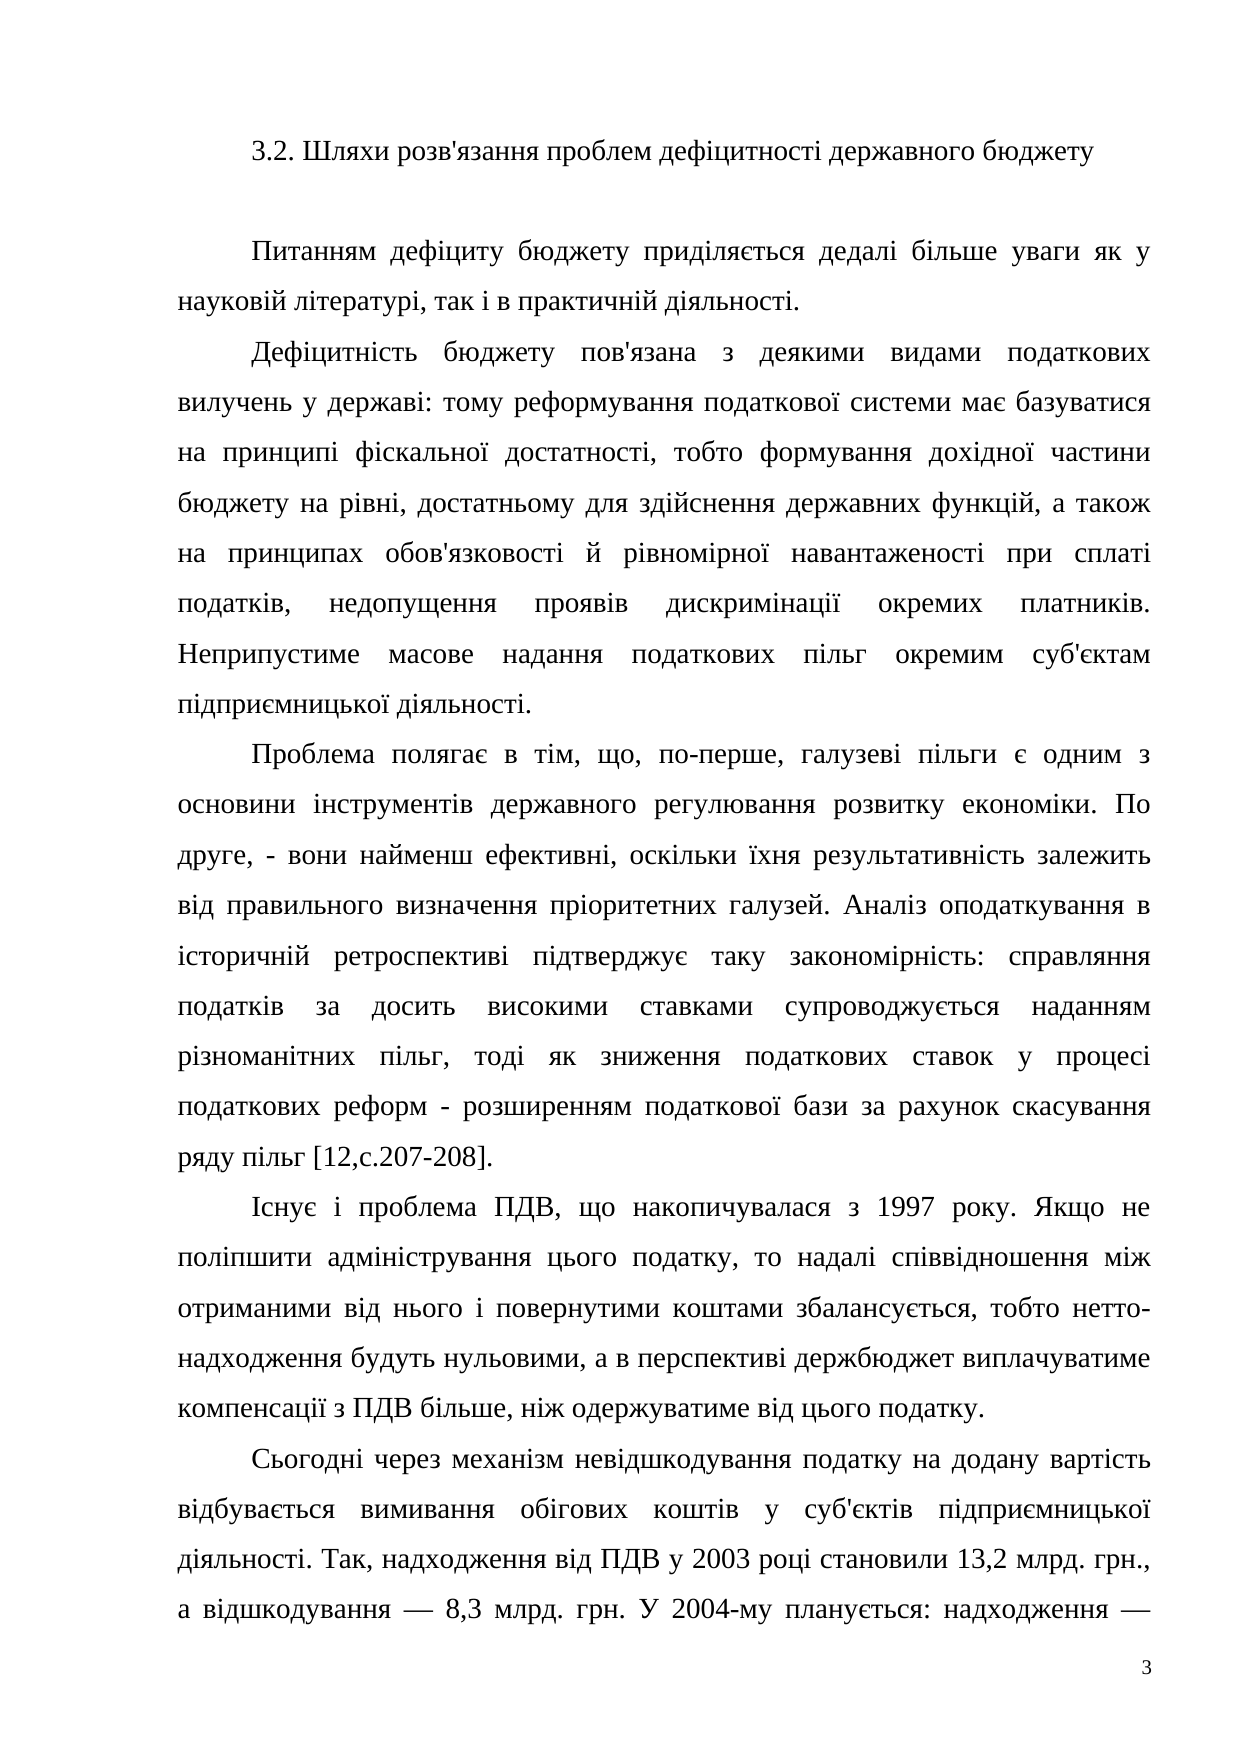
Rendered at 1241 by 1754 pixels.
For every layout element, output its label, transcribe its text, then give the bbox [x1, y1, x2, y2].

text Дефіцитність бюджету пов'язана з деякими видами податкових вилучень у державі: тому реформування податкової системи має базуватися на принципі фіскальної достатності, тобто формування дохідної частини бюджету на рівні, достатньому для здійснення державних функцій, а також на принципах обов'язковості й рівномірної навантаженості при сплаті податків, недопущення проявів дискримінації окремих платників. Неприпустиме масове надання податкових пільг окремим суб'єктам підприємницької діяльності. [177, 334, 1152, 719]
text 3.2. Шляхи розв'язання проблем дефіцитності державного бюджету [177, 133, 1152, 166]
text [177, 1441, 1152, 1625]
text Існує і проблема ПДВ, що накопичувалася з 1997 року. Якщо не поліпшити адміністрування цього податку, то надалі співвідношення між отриманими від нього і повернутими коштами збалансується, тобто нетто-надходження будуть нульовими, а в перспективі держбюджет виплачуватиме компенсації з ПДВ більше, ніж одержуватиме від цього податку. [177, 1189, 1152, 1424]
text Питанням дефіциту бюджету приділяється дедалі більше уваги як у науковій літературі, так і в практичній діяльності. [177, 233, 1152, 317]
text Проблема полягає в тім, що, по-перше, галузеві пільги є одним з основини інструментів державного регулювання розвитку економіки. По друге, - вони найменш ефективні, оскільки їхня результативність залежить від правильного визначення пріоритетних галузей. Аналіз оподаткування в історичній ретроспективі підтверджує таку закономірність: справляння податків за досить високими ставками супроводжується наданням різноманітних пільг, тоді як зниження податкових ставок у процесі податкових реформ - розширенням податкової бази за рахунок скасування ряду пільг [12,с.207-208]. [177, 736, 1152, 1172]
